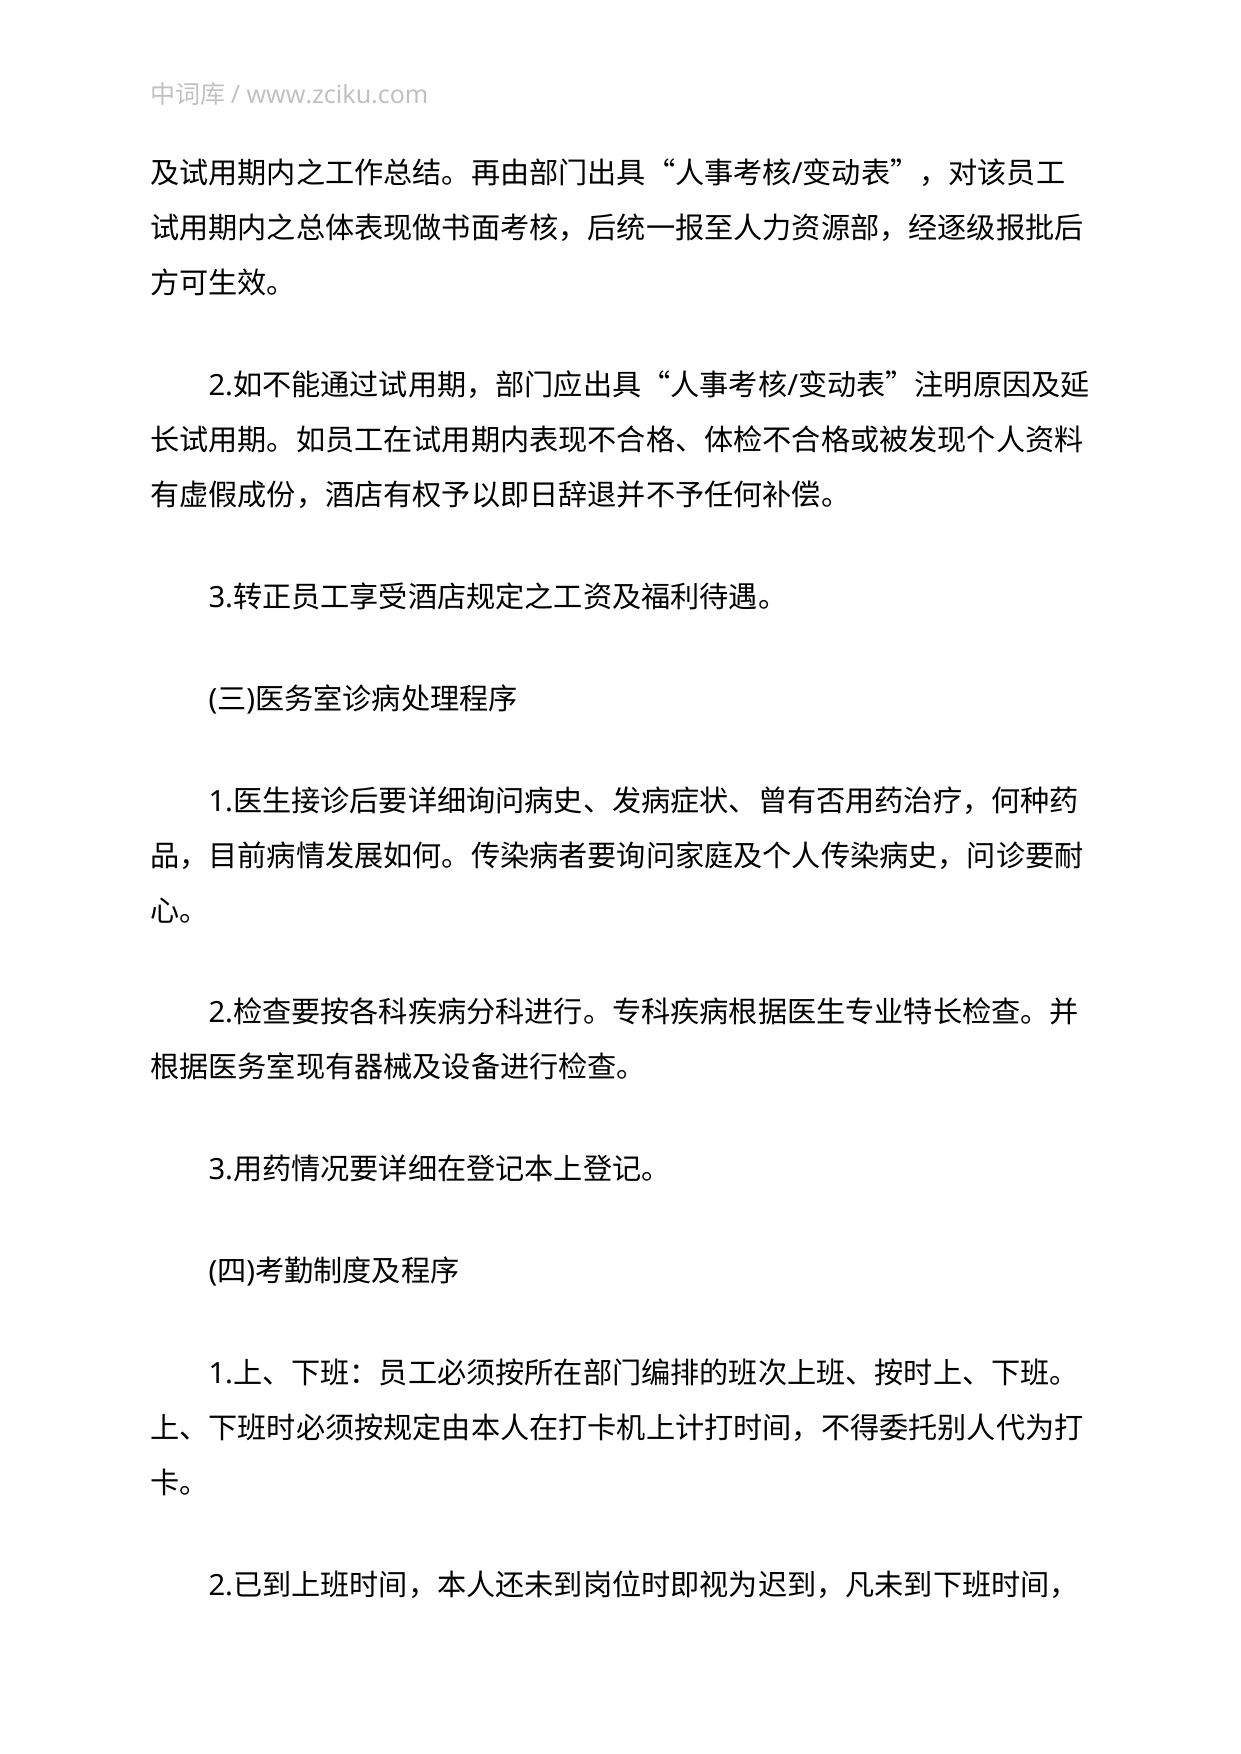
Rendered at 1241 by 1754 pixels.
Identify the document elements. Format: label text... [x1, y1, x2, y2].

text (四)考勤制度及程序 [150, 1248, 1090, 1290]
text 3.转正员工享受酒店规定之工资及福利待遇。 [150, 573, 1090, 616]
text 2.如不能通过试用期，部门应出具“人事考核/变动表”注明原因及延长试用期。如员工在试用期内表现不合格、体检不合格或被发现个人资料有虚假成份，酒店有权予以即日辞退并不予任何补偿。 [150, 362, 1090, 514]
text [150, 150, 1090, 302]
text (三)医务室诊病处理程序 [150, 675, 1090, 718]
text 1.上、下班：员工必须按所在部门编排的班次上班、按时上、下班。上、下班时必须按规定由本人在打卡机上计打时间，不得委托别人代为打卡。 [150, 1350, 1090, 1502]
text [150, 1561, 1090, 1604]
text 3.用药情况要详细在登记本上登记。 [150, 1146, 1090, 1188]
text 1.医生接诊后要详细询问病史、发病症状、曾有否用药治疗，何种药品，目前病情发展如何。传染病者要询问家庭及个人传染病史，问诊要耐心。 [150, 777, 1090, 929]
text 2.检查要按各科疾病分科进行。专科疾病根据医生专业特长检查。并根据医务室现有器械及设备进行检查。 [150, 989, 1090, 1086]
